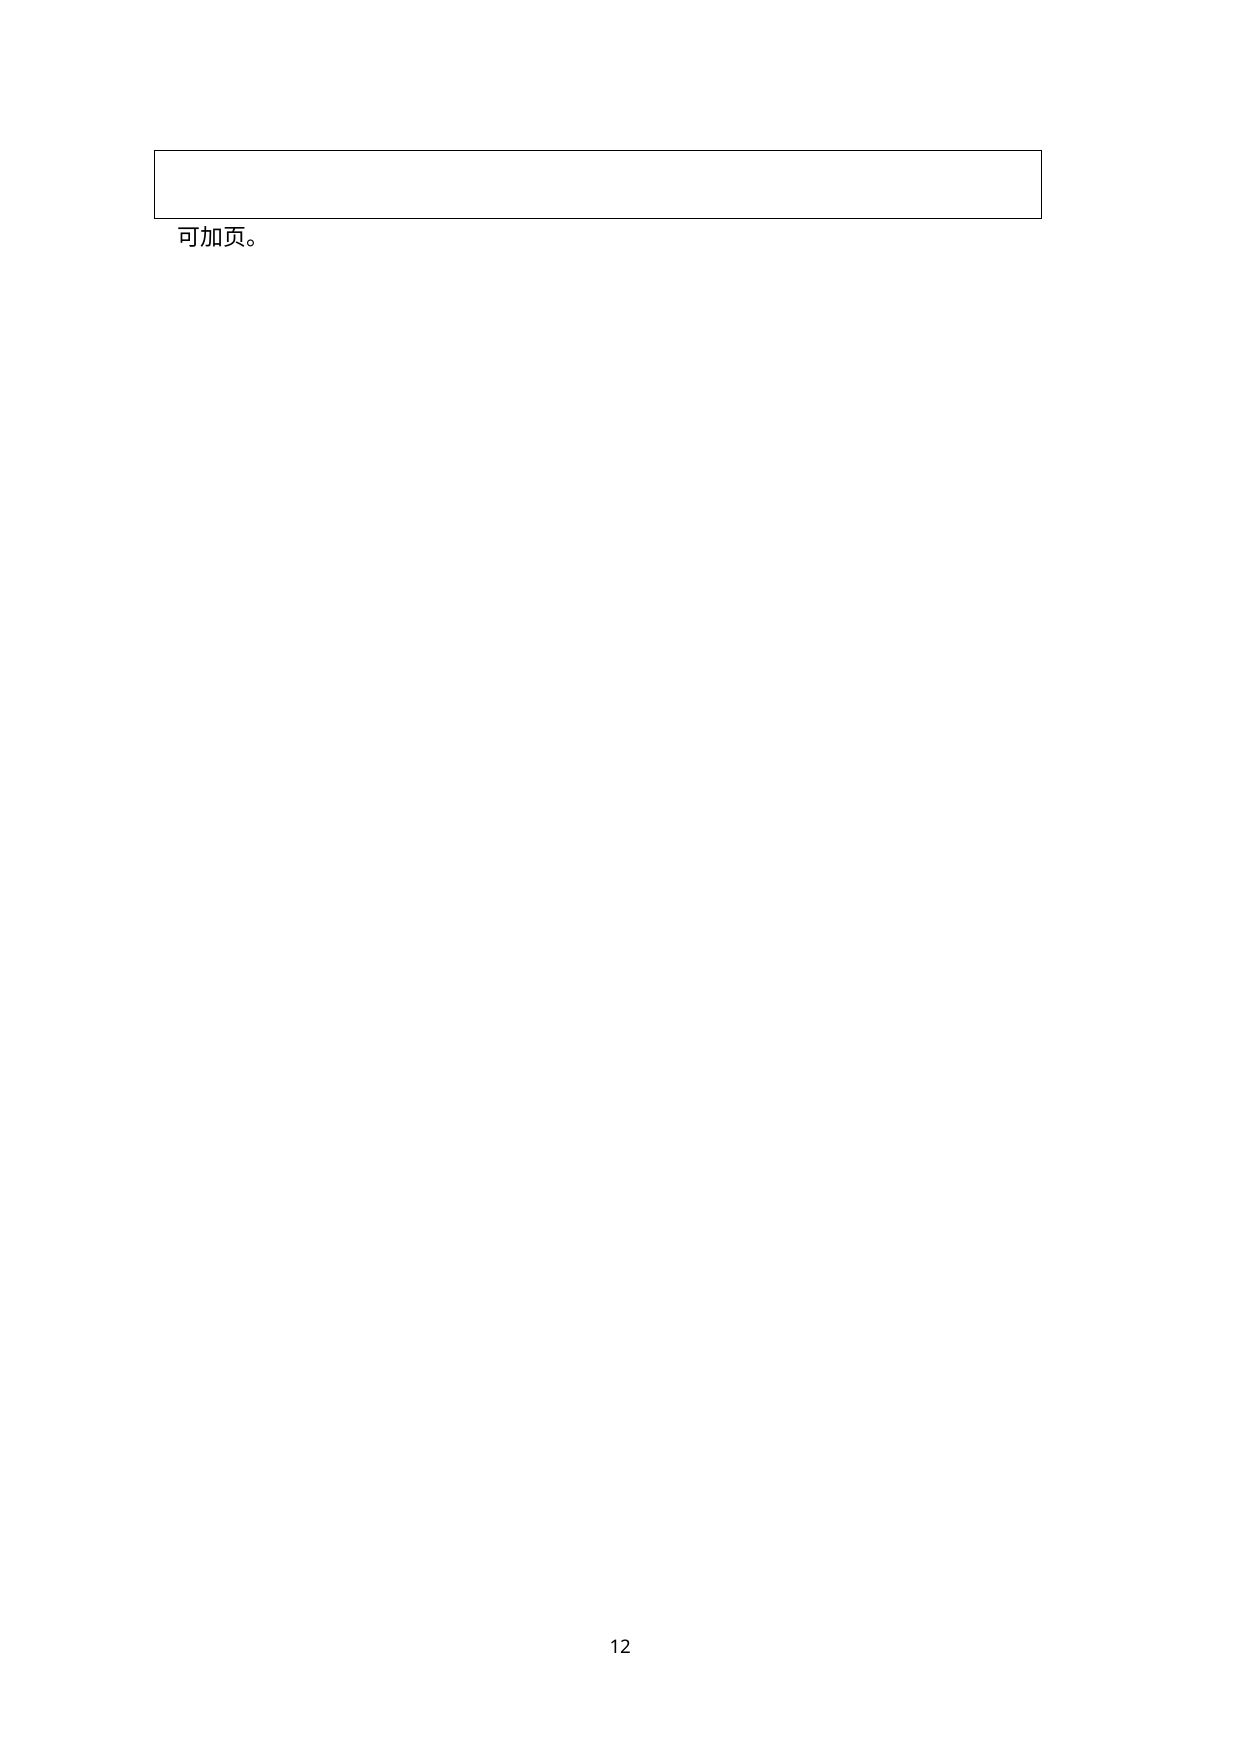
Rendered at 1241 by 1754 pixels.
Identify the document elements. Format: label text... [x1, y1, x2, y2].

text 可加页。 [165, 219, 1075, 252]
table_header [155, 151, 1041, 218]
